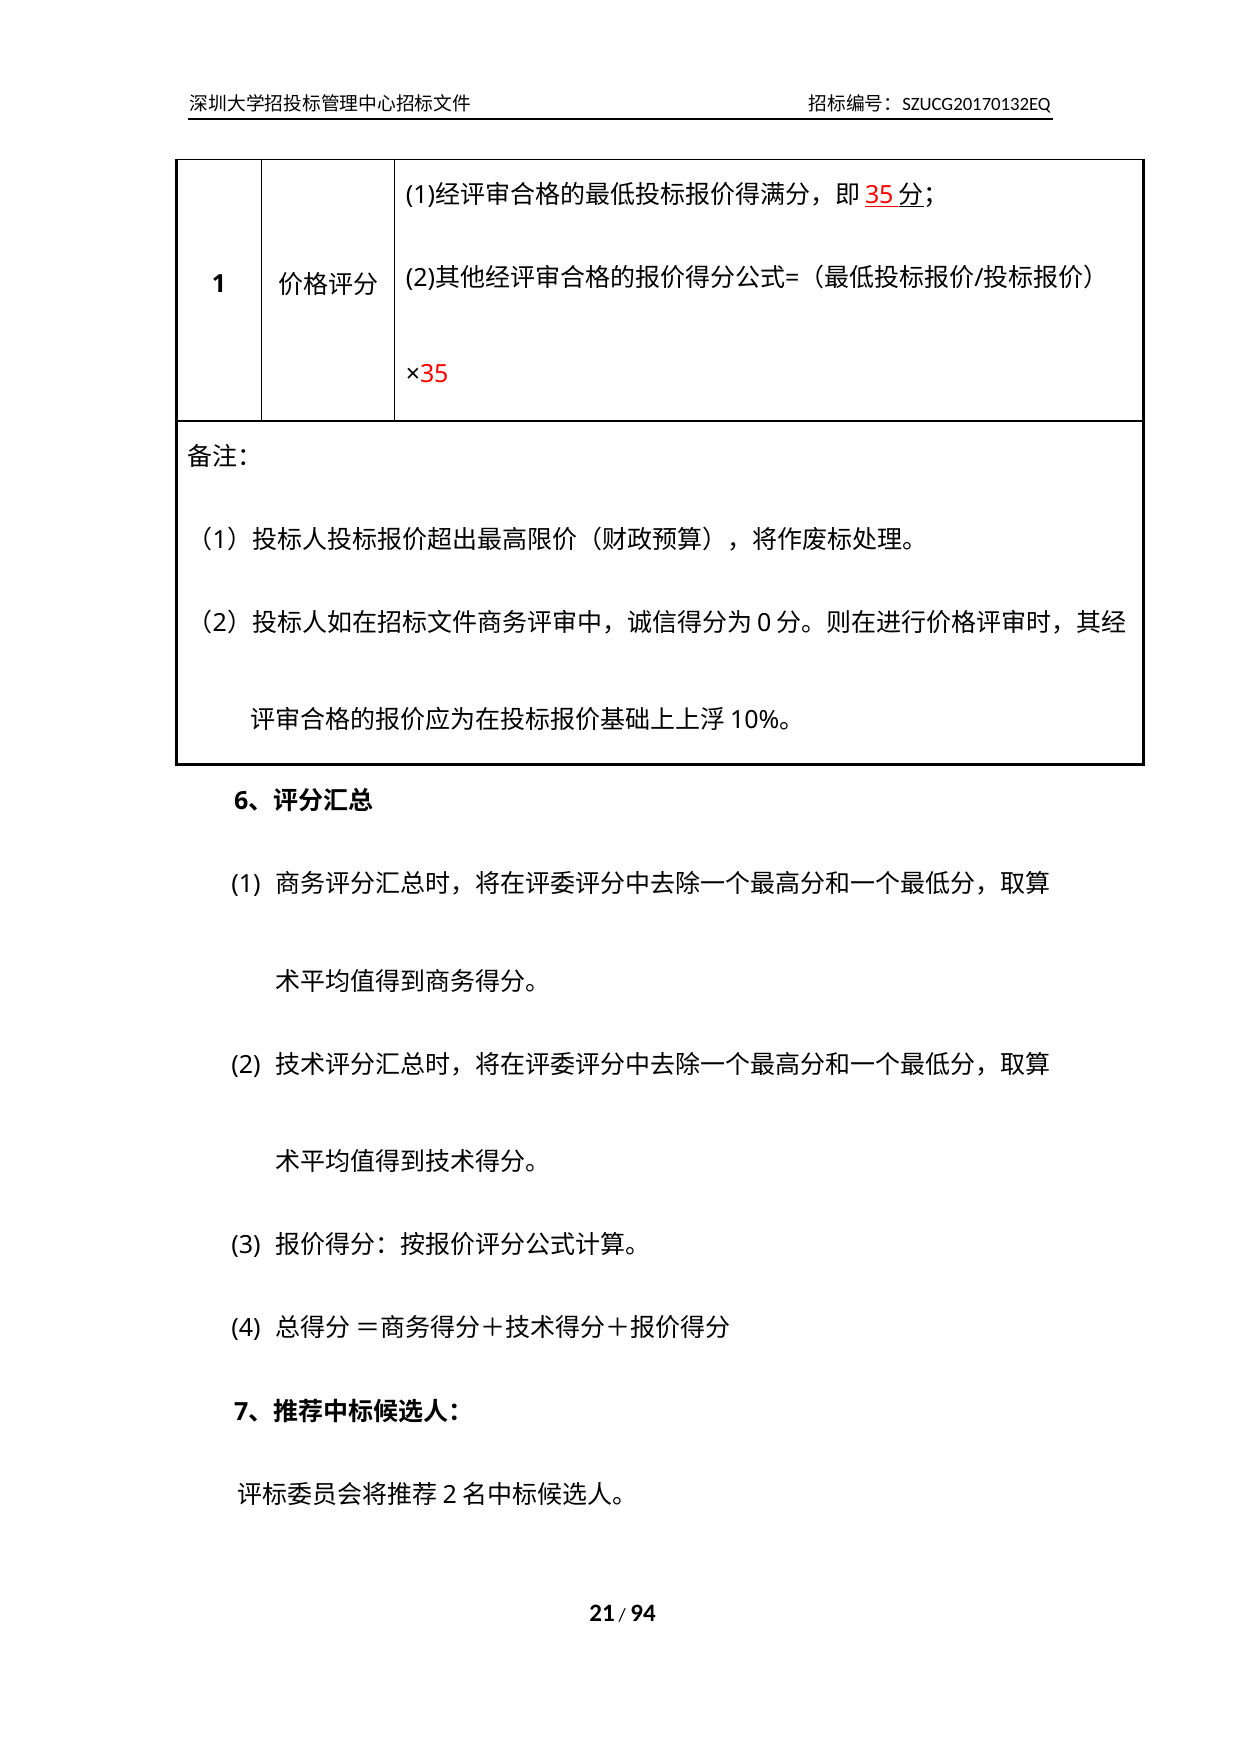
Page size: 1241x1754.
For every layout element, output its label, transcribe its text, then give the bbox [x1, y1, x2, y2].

list 商务评分汇总时，将在评委评分中去除一个最高分和一个最低分，取算术平均值得到商务得分。 [231, 849, 1053, 1012]
table_cell 1 [178, 160, 261, 420]
table_cell 价格评分 [262, 160, 394, 420]
list 报价得分：按报价评分公式计算。 [231, 1210, 1053, 1275]
text 6、评分汇总 [234, 766, 1053, 831]
text 评标委员会将推荐2名中标候选人。 [187, 1460, 1053, 1525]
text 7、推荐中标候选人： [234, 1377, 1053, 1442]
list 技术评分汇总时，将在评委评分中去除一个最高分和一个最低分，取算术平均值得到技术得分。 [231, 1030, 1053, 1192]
table_cell 备注： （1）投标人投标报价超出最高限价（财政预算），将作废标处理。 （2）投标人如在招标文件商务评审中，诚信得分为0分。则在进行价格评审时，其经评审合格的报价应为在投标报价基础上上浮10%。 [178, 422, 1142, 763]
table_cell (1)经评审合格的最低投标报价得满分，即35分； (2)其他经评审合格的报价得分公式=（最低投标报价/投标报价）×35 [395, 160, 1142, 420]
list 总得分 ＝商务得分＋技术得分＋报价得分 [231, 1293, 1053, 1358]
